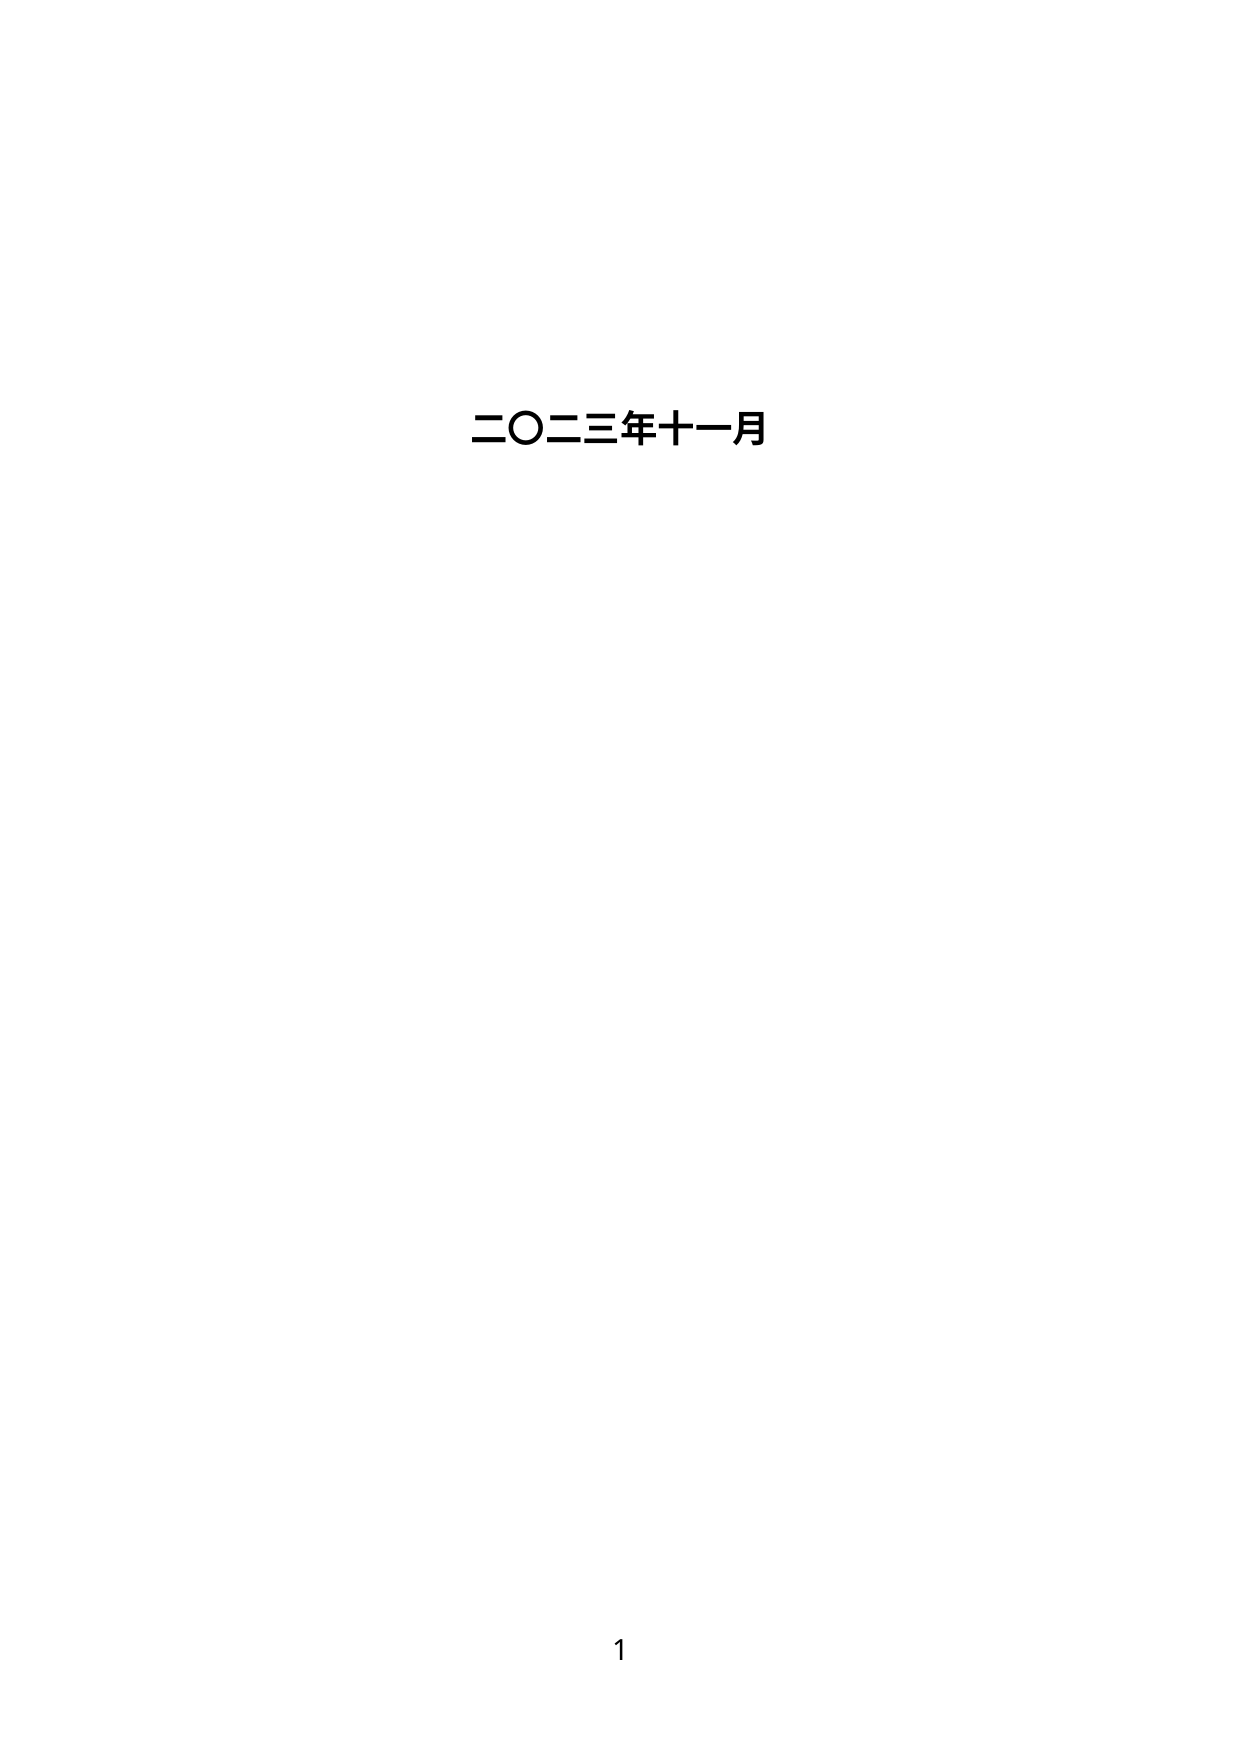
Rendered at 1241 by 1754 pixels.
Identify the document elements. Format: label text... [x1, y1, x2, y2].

text 二〇二三年十一月 [148, 393, 1092, 458]
